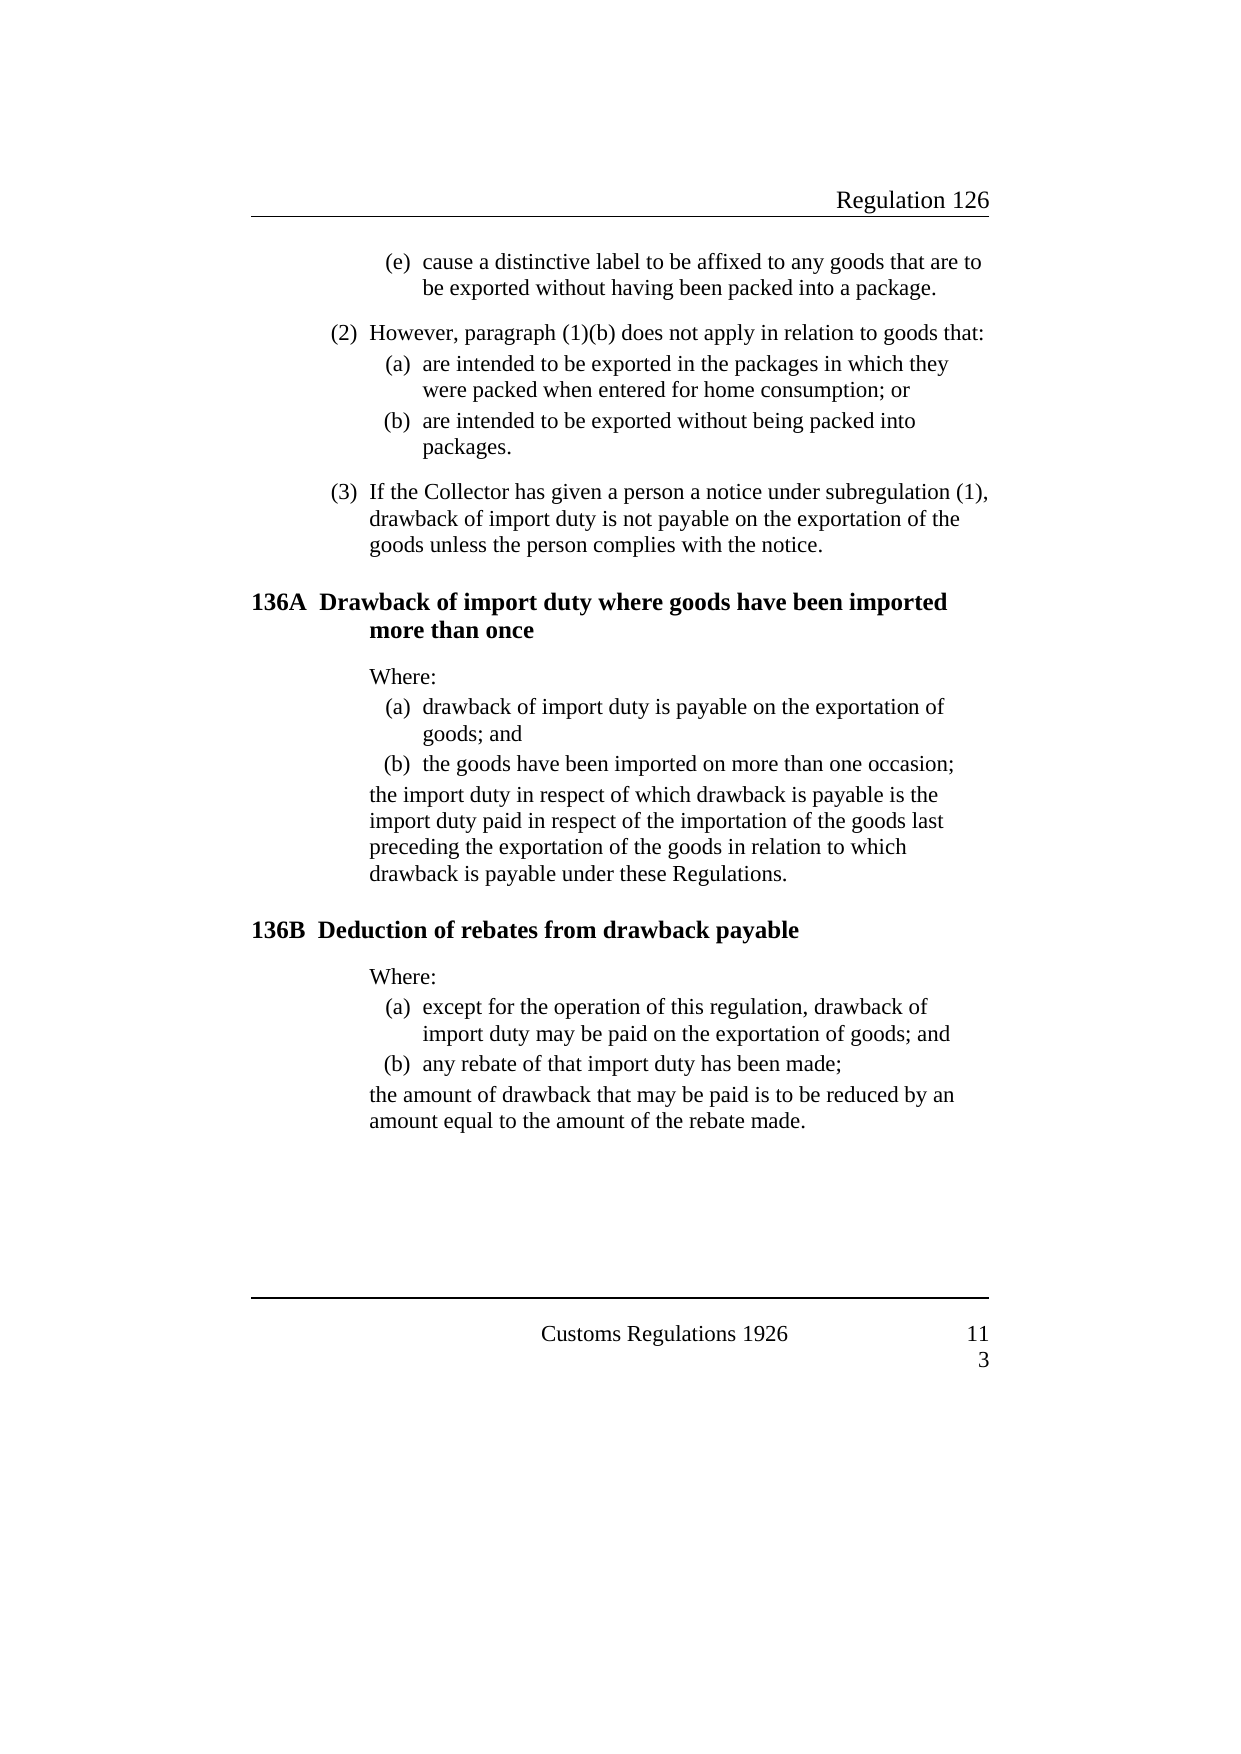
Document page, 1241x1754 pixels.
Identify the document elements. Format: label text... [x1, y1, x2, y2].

text 136A Drawback of import duty where goods have been imported more than once [251, 587, 989, 644]
text (2) However, paragraph (1)(b) does not apply in relation to goods that: [251, 319, 989, 346]
text the amount of drawback that may be paid is to be reduced by an amount equal to the amount of the rebate made. [369, 1081, 989, 1133]
text 136B Deduction of rebates from drawback payable [251, 915, 989, 944]
text (b) are intended to be exported without being packed into packages. [251, 407, 989, 459]
text (b) the goods have been imported on more than one occasion; [251, 750, 989, 777]
text Where: [251, 963, 989, 989]
text (b) any rebate of that import duty has been made; [251, 1050, 989, 1077]
text (a) drawback of import duty is payable on the exportation of goods; and [251, 693, 989, 746]
text (3) If the Collector has given a person a notice under subregulation (1), drawback of import duty is not payable on the exportation of the goods unless the person complies with the notice. [251, 478, 989, 557]
text (a) are intended to be exported in the packages in which they were packed when entered for home consumption; or [251, 350, 989, 403]
text the import duty in respect of which drawback is payable is the import duty paid in respect of the importation of the goods last preceding the exportation of the goods in relation to which drawback is payable under these Regulations. [369, 781, 989, 886]
text Where: [251, 663, 989, 689]
text (a) except for the operation of this regulation, drawback of import duty may be paid on the exportation of goods; and [251, 993, 989, 1046]
text (e) cause a distinctive label to be affixed to any goods that are to be exported without having been packed into a package. [251, 248, 989, 301]
